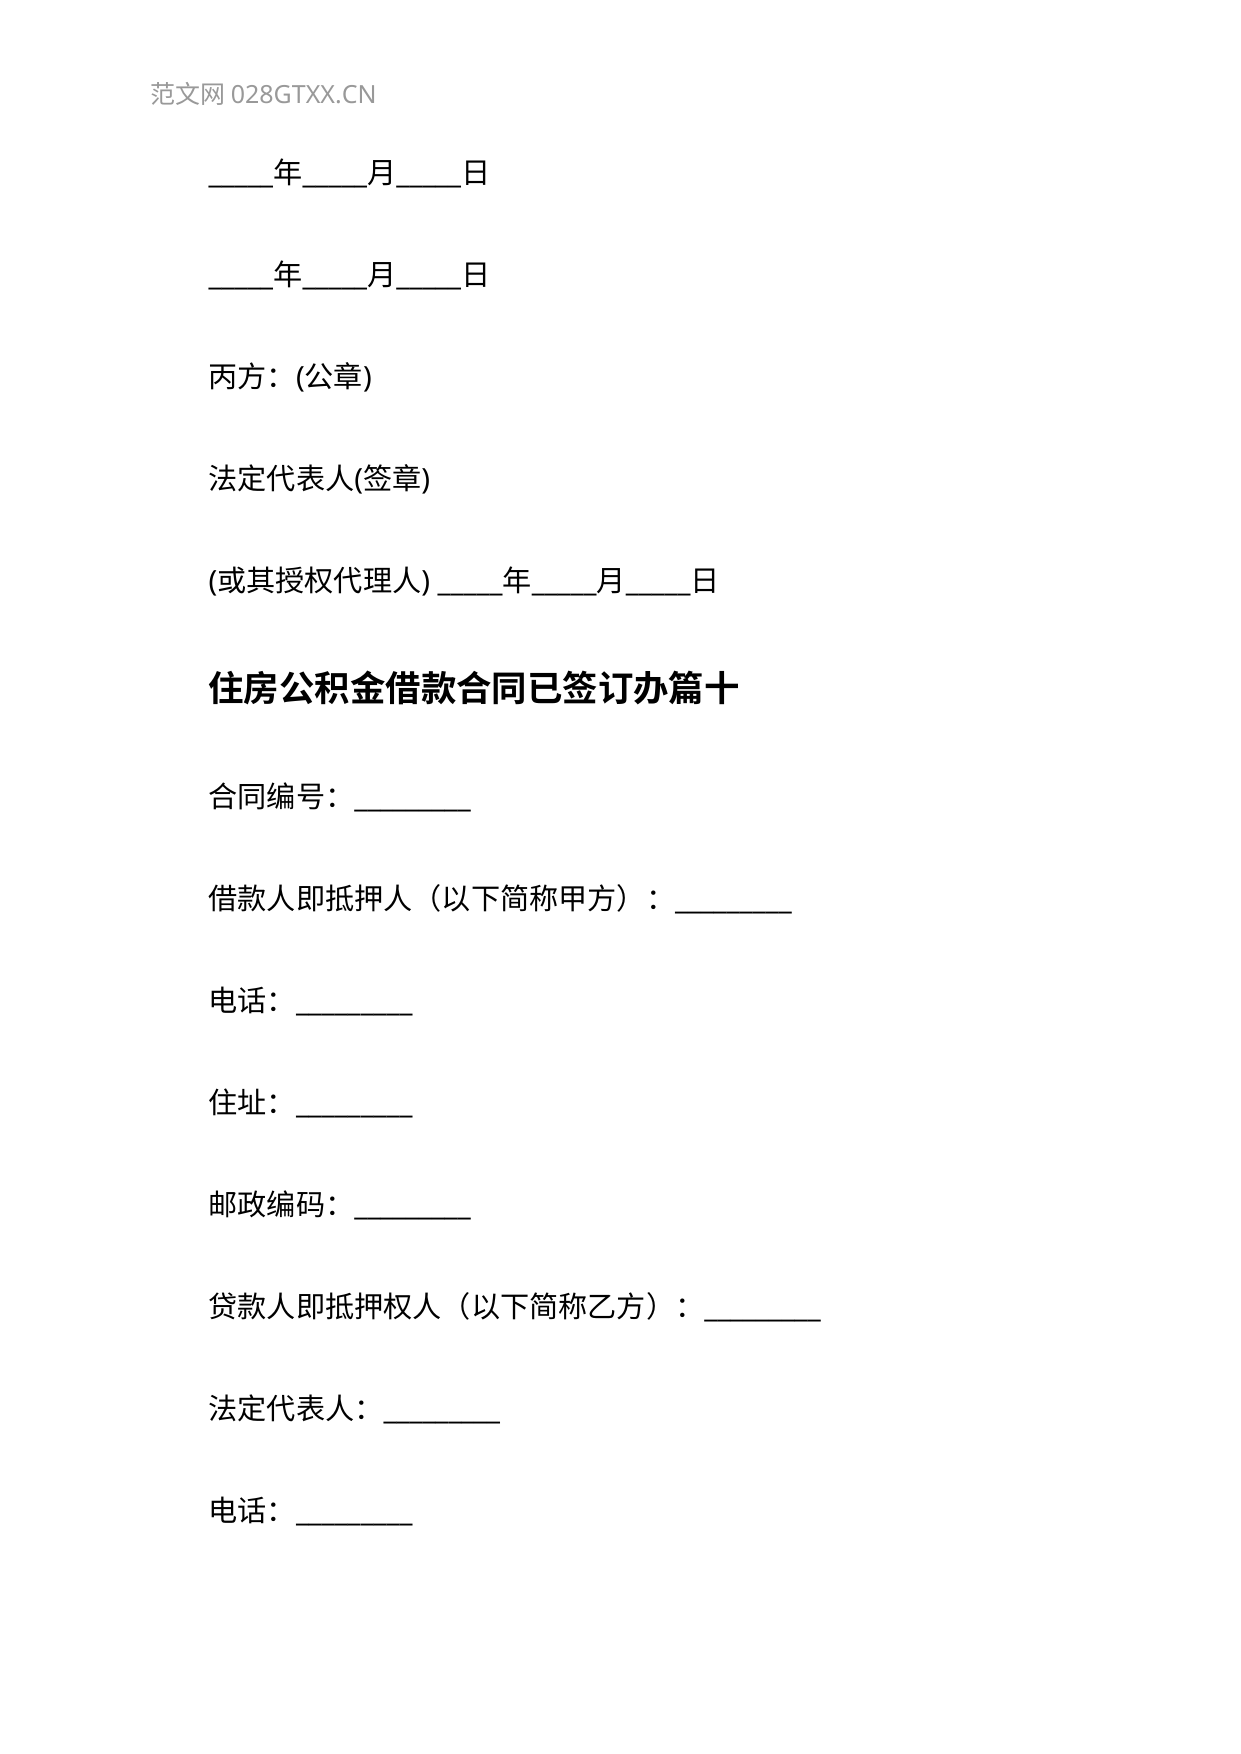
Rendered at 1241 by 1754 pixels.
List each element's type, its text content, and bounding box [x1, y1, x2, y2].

text 电话：_________ [150, 1487, 1090, 1529]
text 住址：_________ [150, 1079, 1090, 1122]
text 法定代表人(签章) [150, 456, 1090, 498]
text _____年_____月_____日 [150, 150, 1090, 192]
text 贷款人即抵押权人（以下简称乙方）：_________ [150, 1283, 1090, 1326]
text 住房公积金借款合同已签订办篇十 [150, 660, 1090, 711]
text 合同编号：_________ [150, 773, 1090, 816]
text 丙方：(公章) [150, 354, 1090, 396]
text 借款人即抵押人（以下简称甲方）：_________ [150, 875, 1090, 918]
text 法定代表人：_________ [150, 1385, 1090, 1428]
text 电话：_________ [150, 977, 1090, 1020]
text 邮政编码：_________ [150, 1181, 1090, 1224]
text (或其授权代理人) _____年_____月_____日 [150, 558, 1090, 600]
text _____年_____月_____日 [150, 252, 1090, 294]
